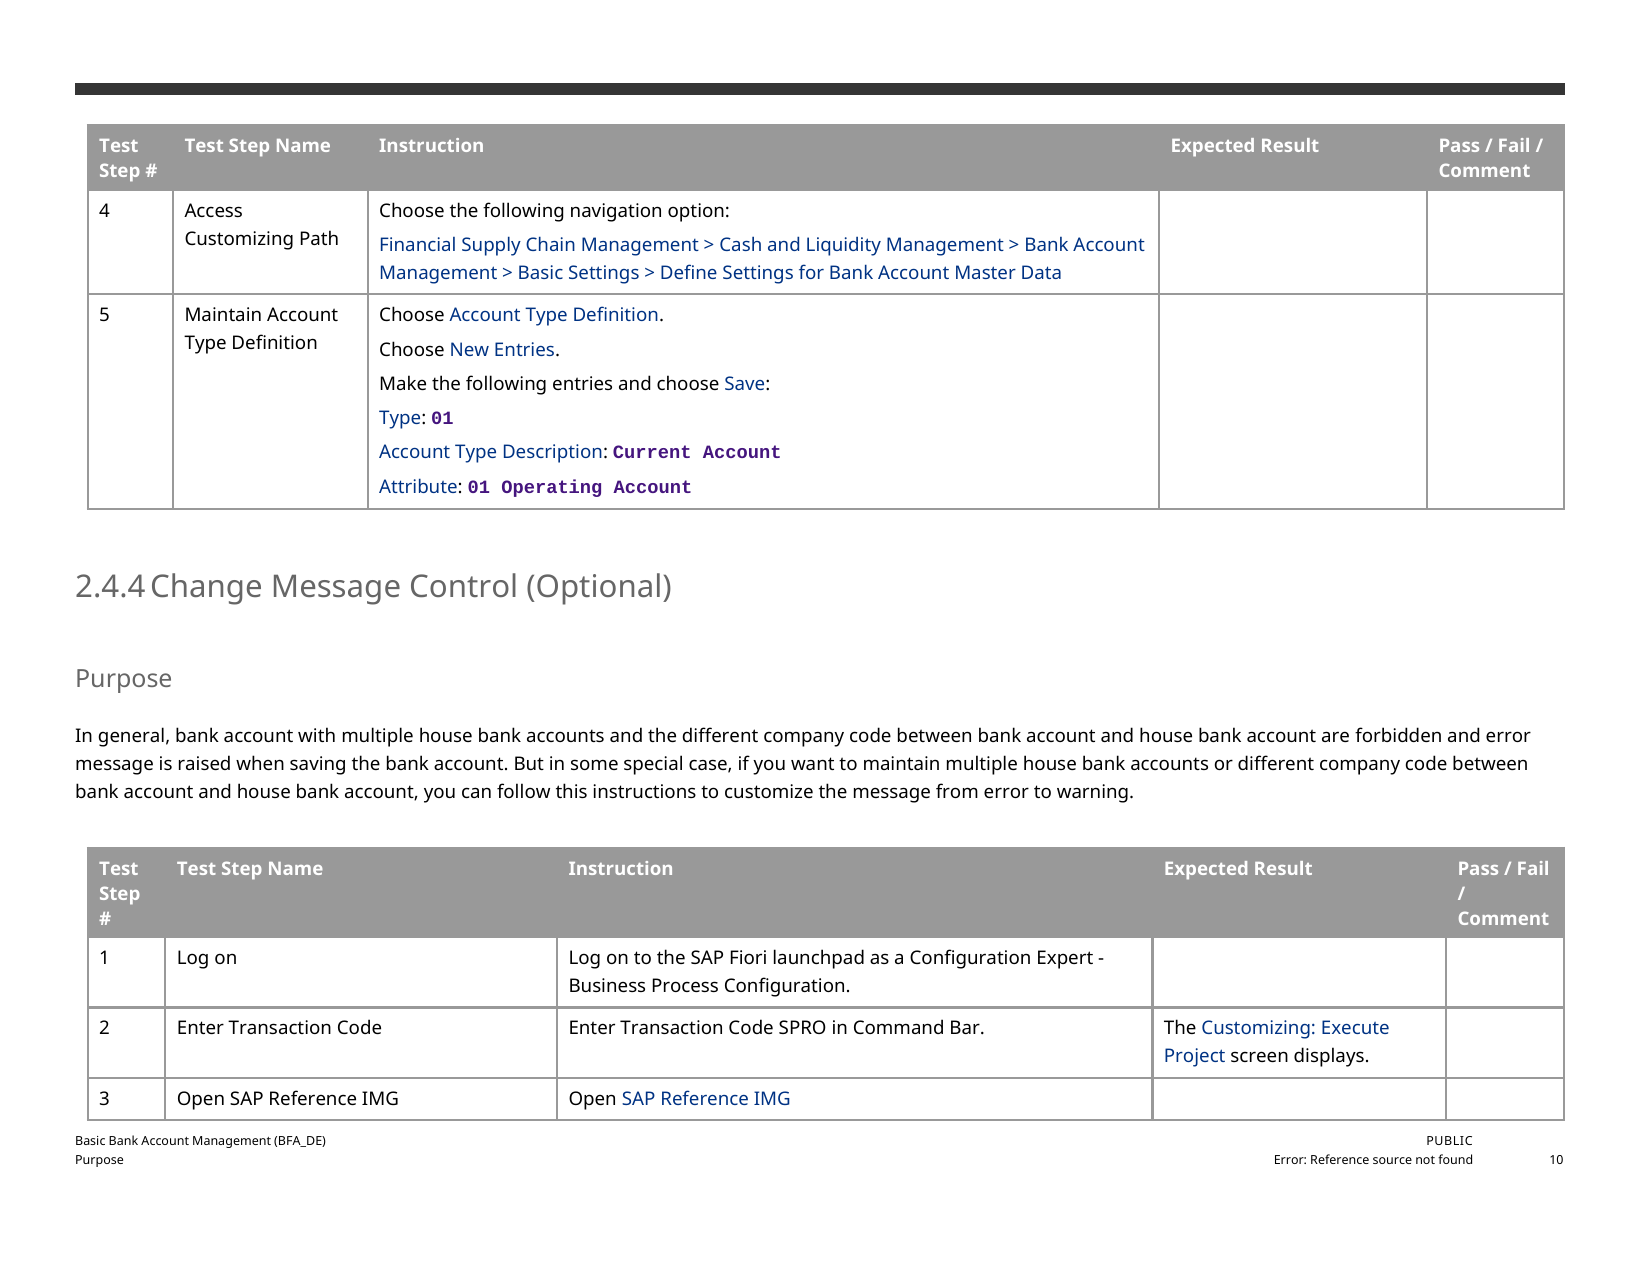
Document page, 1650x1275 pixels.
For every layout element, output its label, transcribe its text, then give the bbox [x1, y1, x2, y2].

table_header Pass / Fail / Comment [1428, 126, 1563, 189]
table_cell Choose Account Type Definition. Choose New Entries. Make the following entries and choose Save: Type: 01 Account Type Description: Current Account Attribute: 01 Operating Account [369, 295, 1158, 507]
table_cell 1 [89, 938, 164, 1006]
table_cell The Customizing: Execute Project screen displays. [1154, 1009, 1445, 1077]
table_cell Enter Transaction Code [166, 1009, 556, 1077]
table_cell Enter Transaction Code SPRO in Command Bar. [558, 1009, 1151, 1077]
table_cell Open SAP Reference IMG [166, 1079, 556, 1119]
table_cell Access Customizing Path [174, 191, 367, 293]
table_header Test Step # [89, 849, 164, 936]
subtitle Change Message Control (Optional) [75, 568, 1565, 605]
table_cell Maintain Account Type Definition [174, 295, 367, 507]
table_header Instruction [369, 126, 1158, 189]
table_cell [1447, 1079, 1563, 1119]
table_cell [1160, 295, 1426, 507]
table_cell [1428, 191, 1563, 293]
table_cell Log on to the SAP Fiori launchpad as a Configuration Expert - Business Process Configuration. [558, 938, 1151, 1006]
table_header Test Step Name [174, 126, 367, 189]
table_header Pass / Fail / Comment [1447, 849, 1563, 936]
table_cell [1154, 938, 1445, 1006]
table_header Test Step # [89, 126, 172, 189]
table_header Expected Result [1154, 849, 1445, 936]
table_cell Log on [166, 938, 556, 1006]
table_header Expected Result [1160, 126, 1426, 189]
table_cell [1447, 1009, 1563, 1077]
table_cell 3 [89, 1079, 164, 1119]
title Purpose [75, 664, 1565, 693]
table_header Test Step Name [166, 849, 556, 936]
table_cell [1160, 191, 1426, 293]
table_cell 5 [89, 295, 172, 507]
table_cell [1154, 1079, 1445, 1119]
table_cell 2 [89, 1009, 164, 1077]
table_cell [1447, 938, 1563, 1006]
table_cell [1428, 295, 1563, 507]
table_cell Open SAP Reference IMG [558, 1079, 1151, 1119]
table_cell Choose the following navigation option: Financial Supply Chain Management > Cash and Liquidity Management > Bank Account Management > Basic Settings > Define Settings for Bank Account Master Data [369, 191, 1158, 293]
table_cell 4 [89, 191, 172, 293]
table_header Instruction [558, 849, 1151, 936]
text In general, bank account with multiple house bank accounts and the different company code between bank account and house bank account are forbidden and error message is raised when saving the bank account. But in some special case, if you want to maintain multiple house bank accounts or different company code between bank account and house bank account, you can follow this instructions to customize the message from error to warning. [75, 722, 1565, 803]
